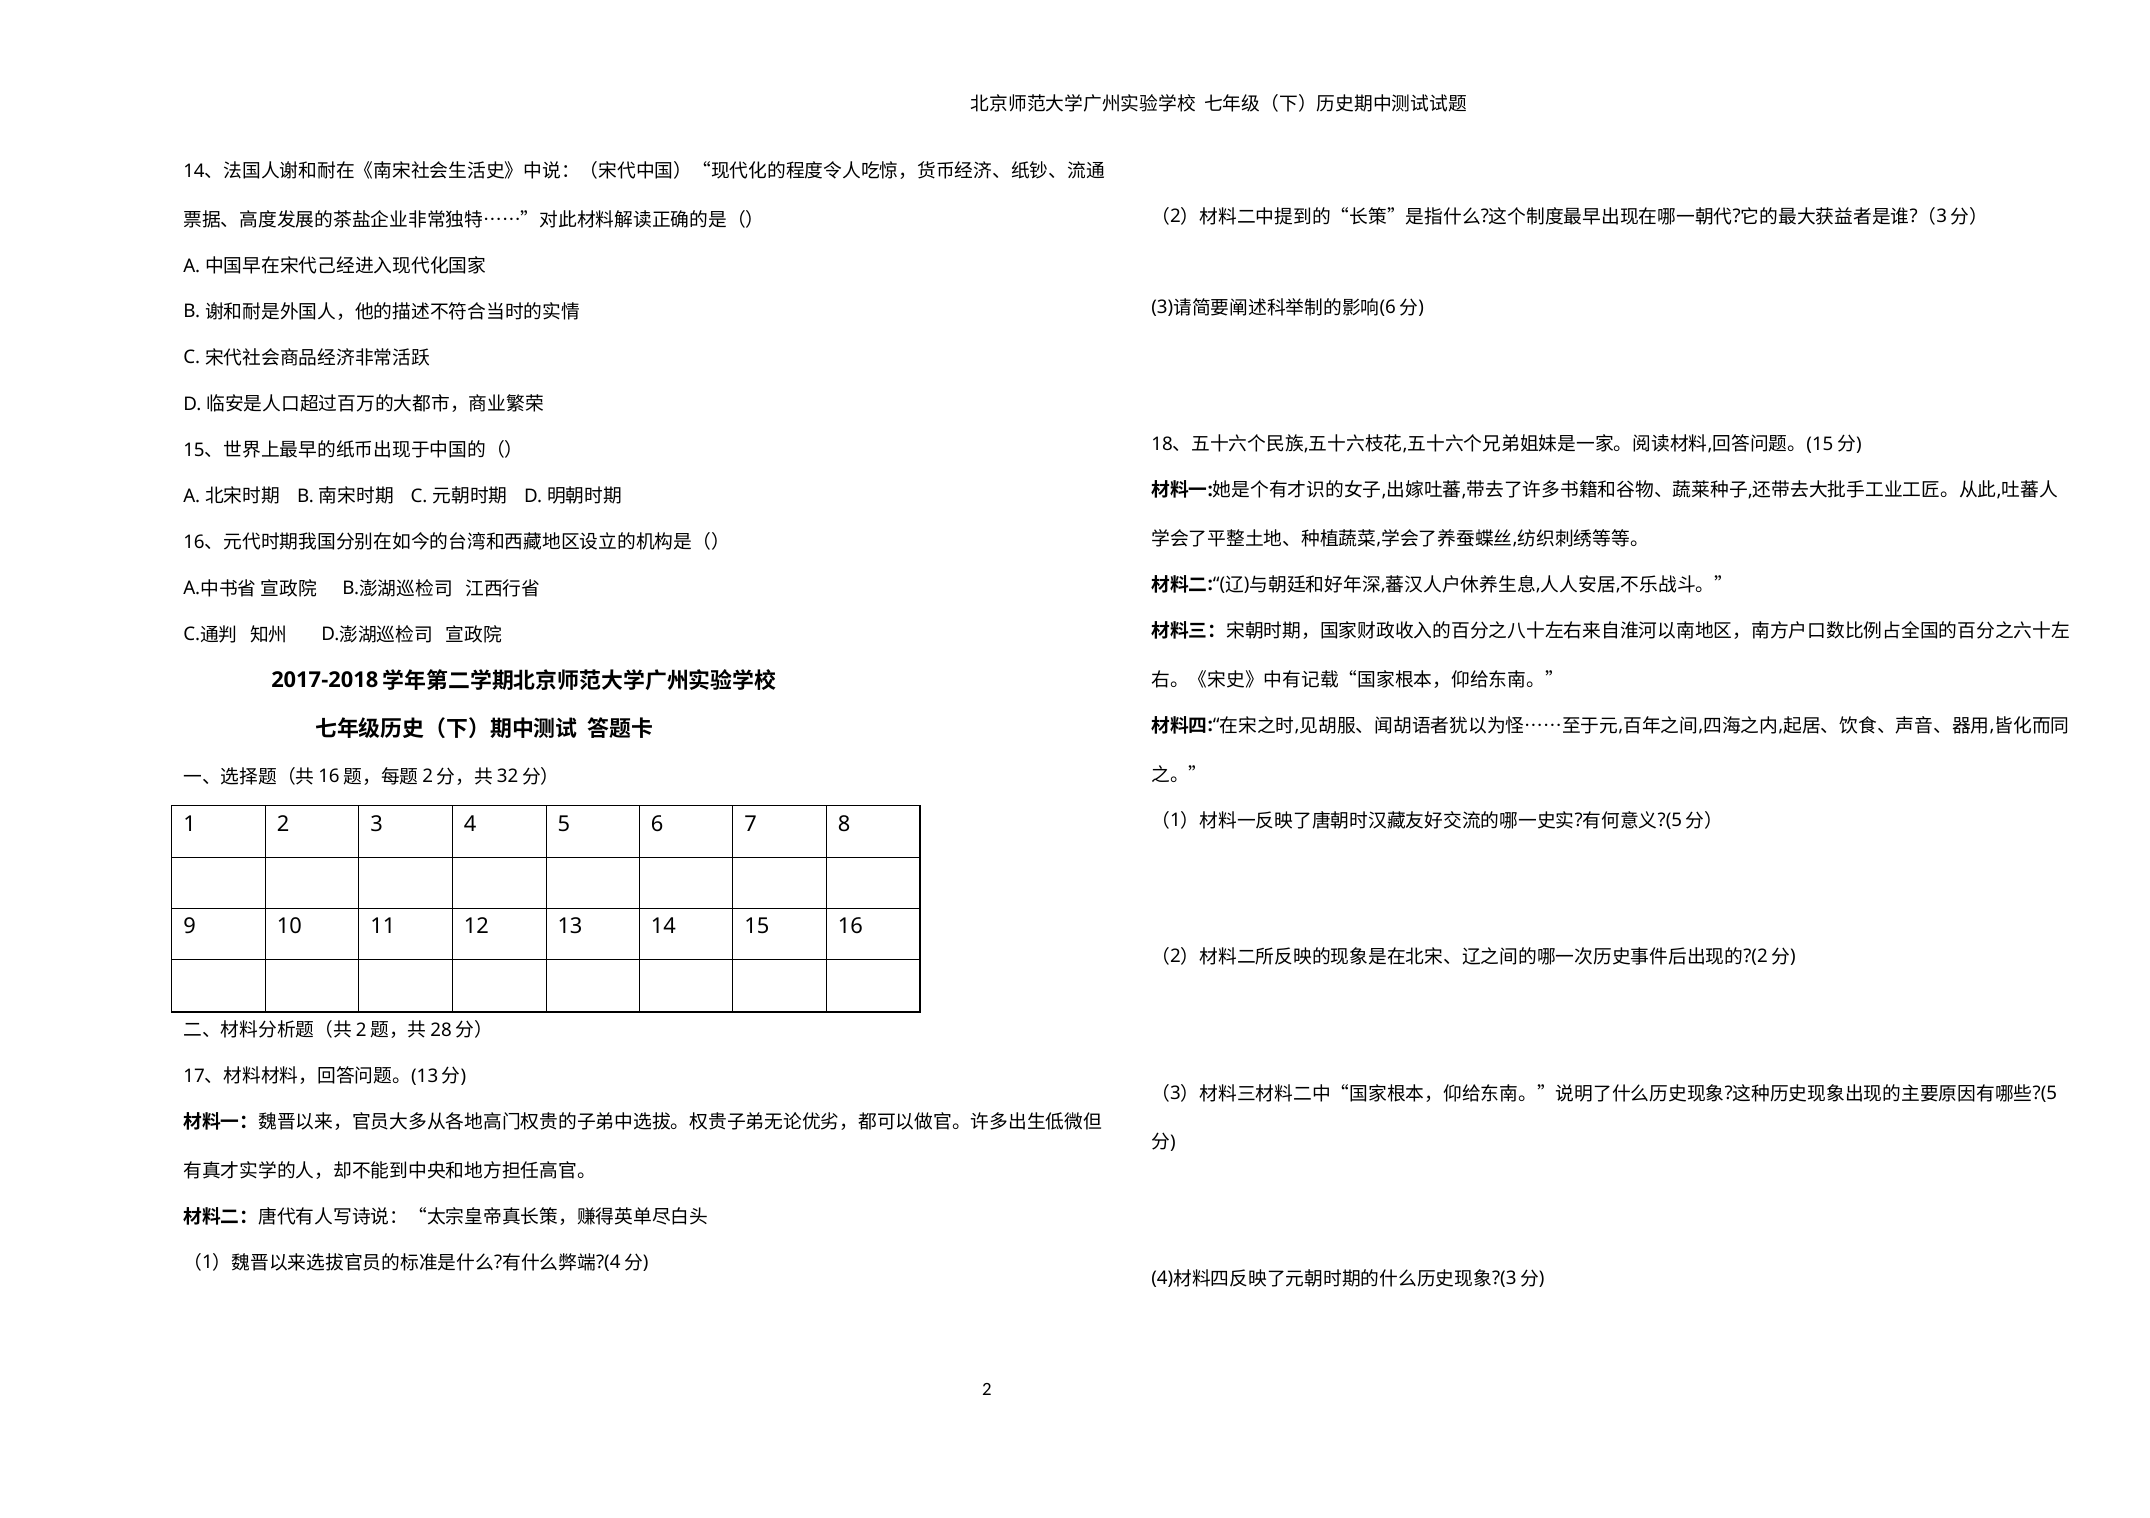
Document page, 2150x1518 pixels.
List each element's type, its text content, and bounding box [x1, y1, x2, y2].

table_cell 9 [172, 909, 265, 959]
text B. 谢和耐是外国人，他的描述不符合当时的实情 [183, 294, 1107, 327]
text 一、选择题（共16题，每题2分，共32分） [183, 759, 1107, 792]
text 七年级历史（下）期中测试 答题卡 [183, 711, 1107, 743]
table_header 1 [172, 806, 265, 857]
table_cell [547, 858, 639, 908]
text 15、世界上最早的纸币出现于中国的（） [183, 432, 1107, 465]
text C. 宋代社会商品经济非常活跃 [183, 340, 1107, 373]
table_header 4 [453, 806, 546, 857]
table_header 8 [827, 806, 919, 857]
table_cell [266, 858, 358, 908]
table_cell [640, 960, 732, 1011]
table_cell [640, 858, 732, 908]
table_cell 14 [640, 909, 732, 959]
table_cell [827, 960, 919, 1011]
text （2）材料二所反映的现象是在北宋、辽之间的哪一次历史事件后出现的?(2分) [1151, 939, 2074, 972]
table_cell 16 [827, 909, 919, 959]
table_cell 11 [359, 909, 452, 959]
text A. 中国早在宋代己经进入现代化国家 [183, 248, 1107, 281]
text 2017-2018学年第二学期北京师范大学广州实验学校 [183, 663, 1107, 695]
table_cell 15 [733, 909, 826, 959]
table_header 6 [640, 806, 732, 857]
table_cell [453, 960, 546, 1011]
table_cell [733, 960, 826, 1011]
text D. 临安是人口超过百万的大都市，商业繁荣 [183, 386, 1107, 419]
text 16、元代时期我国分别在如今的台湾和西藏地区设立的机构是（） [183, 524, 1107, 557]
table_cell [266, 960, 358, 1011]
table_cell [172, 960, 265, 1011]
text 14、法国人谢和耐在《南宋社会生活史》中说：（宋代中国）“现代化的程度令人吃惊，货币经济、纸钞、流通票据、高度发展的茶盐企业非常独特……”对此材料解读正确的是（） [183, 153, 1107, 235]
text （1）魏晋以来选拔官员的标准是什么?有什么弊端?(4分) [183, 1245, 1107, 1278]
text A.中书省 宣政院 B.澎湖巡检司 江西行省 [183, 571, 1107, 603]
table_cell 12 [453, 909, 546, 959]
table_cell [547, 960, 639, 1011]
table_cell [172, 858, 265, 908]
table_cell 13 [547, 909, 639, 959]
text 材料二：唐代有人写诗说：“太宗皇帝真长策，赚得英单尽白头 [183, 1199, 1107, 1232]
table_cell [359, 858, 452, 908]
text 18、五十六个民族,五十六枝花,五十六个兄弟姐妹是一家。阅读材料,回答问题。(15分) [1151, 426, 2074, 459]
table_header 5 [547, 806, 639, 857]
text 二、材料分析题（共2题，共28分） [183, 1012, 1107, 1045]
table_header 2 [266, 806, 358, 857]
text （2）材料二中提到的“长策”是指什么?这个制度最早出现在哪一朝代?它的最大获益者是谁?（3分） [1151, 199, 2074, 231]
table_cell [453, 858, 546, 908]
text （3）材料三材料二中“国家根本，仰给东南。”说明了什么历史现象?这种历史现象出现的主要原因有哪些?(5分) [1151, 1076, 2074, 1157]
table_cell [359, 960, 452, 1011]
text 材料三：宋朝时期，国家财政收入的百分之八十左右来自淮河以南地区，南方户口数比例占全国的百分之六十左右。《宋史》中有记载“国家根本，仰给东南。” [1151, 613, 2074, 694]
text 材料一:她是个有才识的女子,出嫁吐蕃,带去了许多书籍和谷物、蔬莱种子,还带去大批手工业工匠。从此,吐蕃人学会了平整土地、种植蔬菜,学会了养蚕蝶丝,纺织刺绣等等。 [1151, 472, 2074, 554]
table_header 3 [359, 806, 452, 857]
table_cell [733, 858, 826, 908]
text (3)请简要阐述科举制的影响(6分) [1151, 290, 2074, 322]
text A. 北宋时期 B. 南宋时期 C. 元朝时期 D. 明朝时期 [183, 478, 1107, 511]
table_cell 10 [266, 909, 358, 959]
text （1）材料一反映了唐朝时汉藏友好交流的哪一史实?有何意义?(5分） [1151, 803, 2074, 835]
text 材料四:“在宋之时,见胡服、闻胡语者犹以为怪……至于元,百年之间,四海之内,起居、饮食、声音、器用,皆化而同之。” [1151, 708, 2074, 789]
text C.通判 知州 D.澎湖巡检司 宣政院 [183, 617, 1107, 649]
text 材料二:“(辽)与朝廷和好年深,蕃汉人户休养生息,人人安居,不乐战斗。” [1151, 567, 2074, 600]
text (4)材料四反映了元朝时期的什么历史现象?(3分) [1151, 1261, 2074, 1293]
text 材料一：魏晋以来，官员大多从各地高门权贵的子弟中选拔。权贵子弟无论优劣，都可以做官。许多出生低微但有真才实学的人，却不能到中央和地方担任高官。 [183, 1104, 1107, 1186]
text 17、材料材料，回答问题。(13分) [183, 1058, 1107, 1091]
table_header 7 [733, 806, 826, 857]
table_cell [827, 858, 919, 908]
